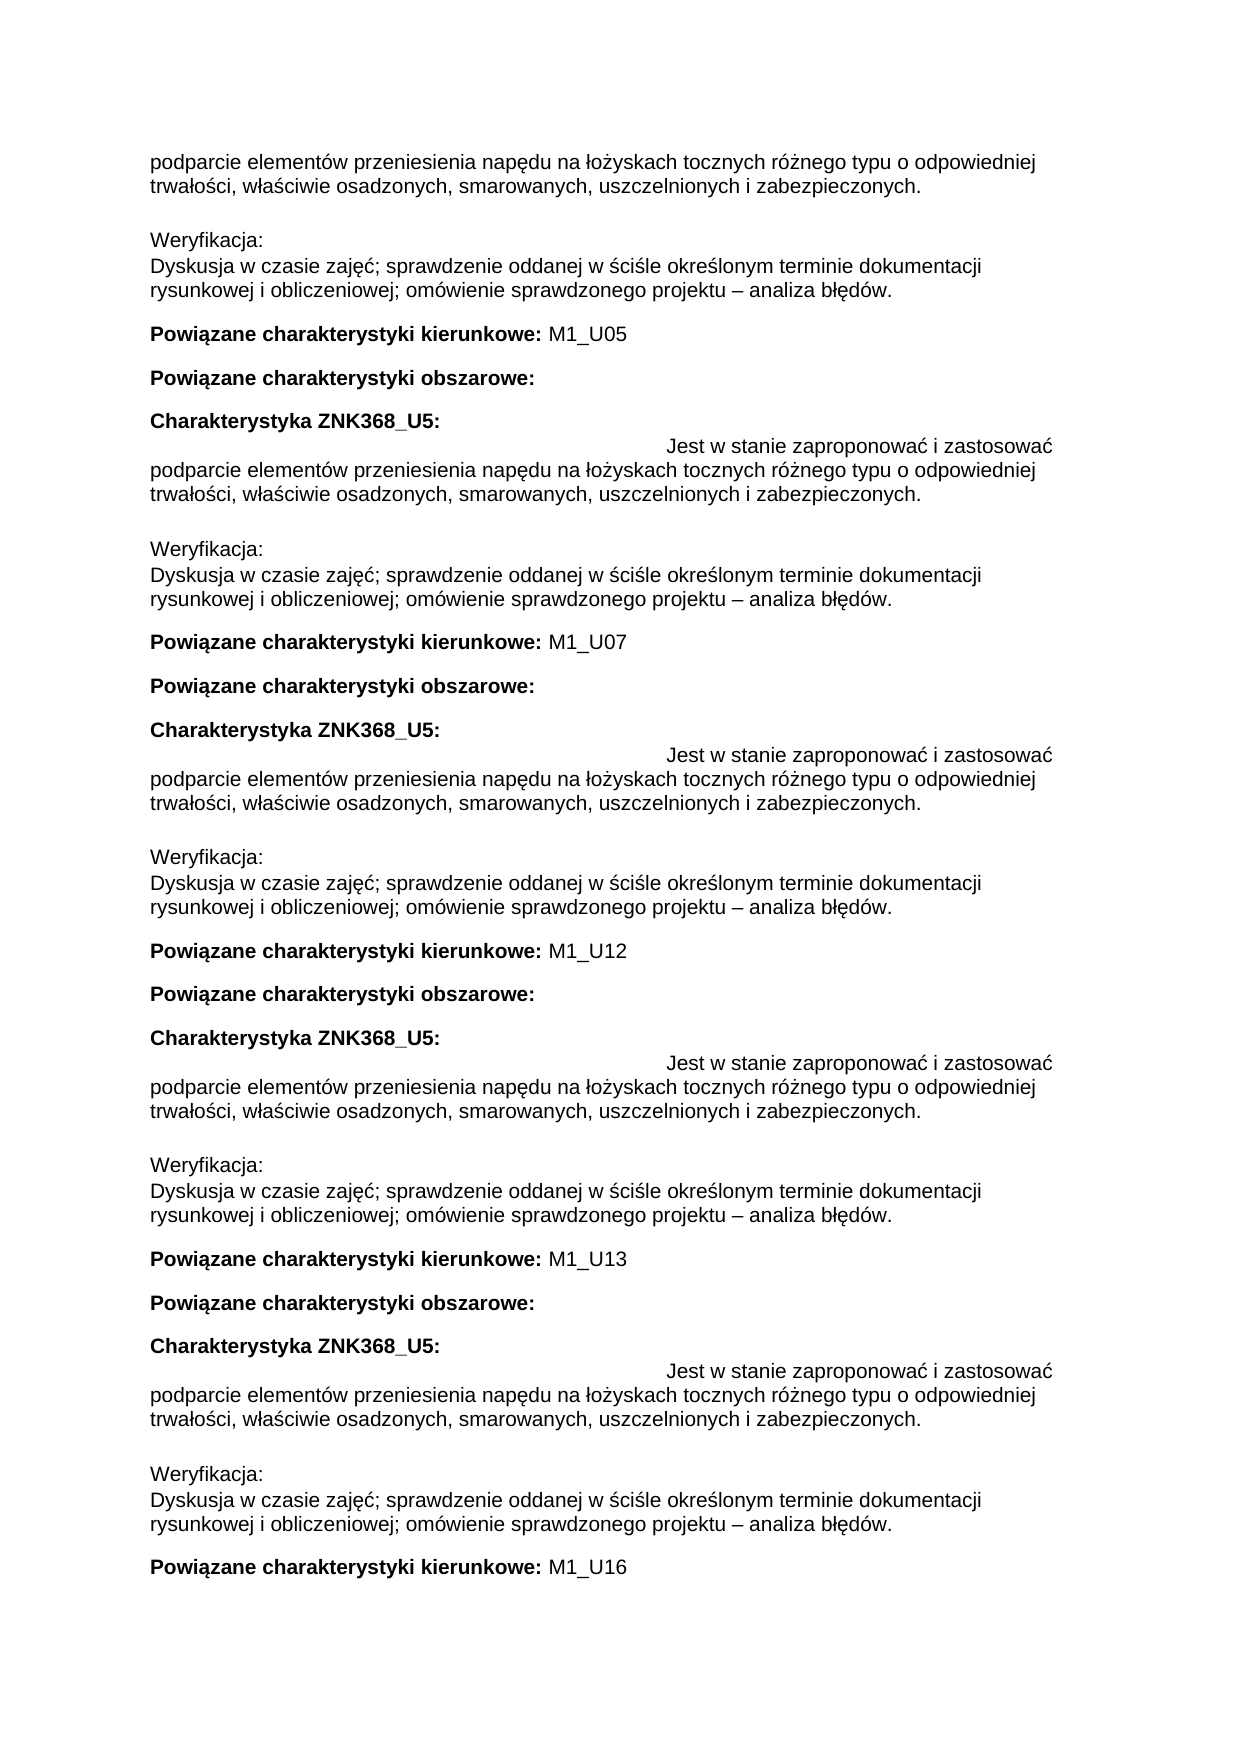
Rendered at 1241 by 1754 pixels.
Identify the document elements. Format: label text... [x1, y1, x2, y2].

text Weryfikacja: [150, 228, 1090, 252]
text Powiązane charakterystyki kierunkowe: M1_U07 [150, 630, 1090, 654]
text Charakterystyka ZNK368_U5: [150, 1334, 1090, 1358]
text Weryfikacja: [150, 845, 1090, 869]
text Powiązane charakterystyki obszarowe: [150, 1291, 1090, 1314]
text Weryfikacja: [150, 1461, 1090, 1485]
text Charakterystyka ZNK368_U5: [150, 409, 1090, 433]
text Powiązane charakterystyki kierunkowe: M1_U16 [150, 1555, 1090, 1579]
text Charakterystyka ZNK368_U5: [150, 718, 1090, 742]
text Charakterystyka ZNK368_U5: [150, 1026, 1090, 1050]
text Powiązane charakterystyki kierunkowe: M1_U12 [150, 938, 1090, 962]
text Powiązane charakterystyki obszarowe: [150, 982, 1090, 1006]
text Powiązane charakterystyki kierunkowe: M1_U05 [150, 322, 1090, 346]
text Weryfikacja: [150, 536, 1090, 560]
text Weryfikacja: [150, 1153, 1090, 1177]
text Powiązane charakterystyki kierunkowe: M1_U13 [150, 1247, 1090, 1271]
text Powiązane charakterystyki obszarowe: [150, 366, 1090, 389]
text Powiązane charakterystyki obszarowe: [150, 674, 1090, 698]
